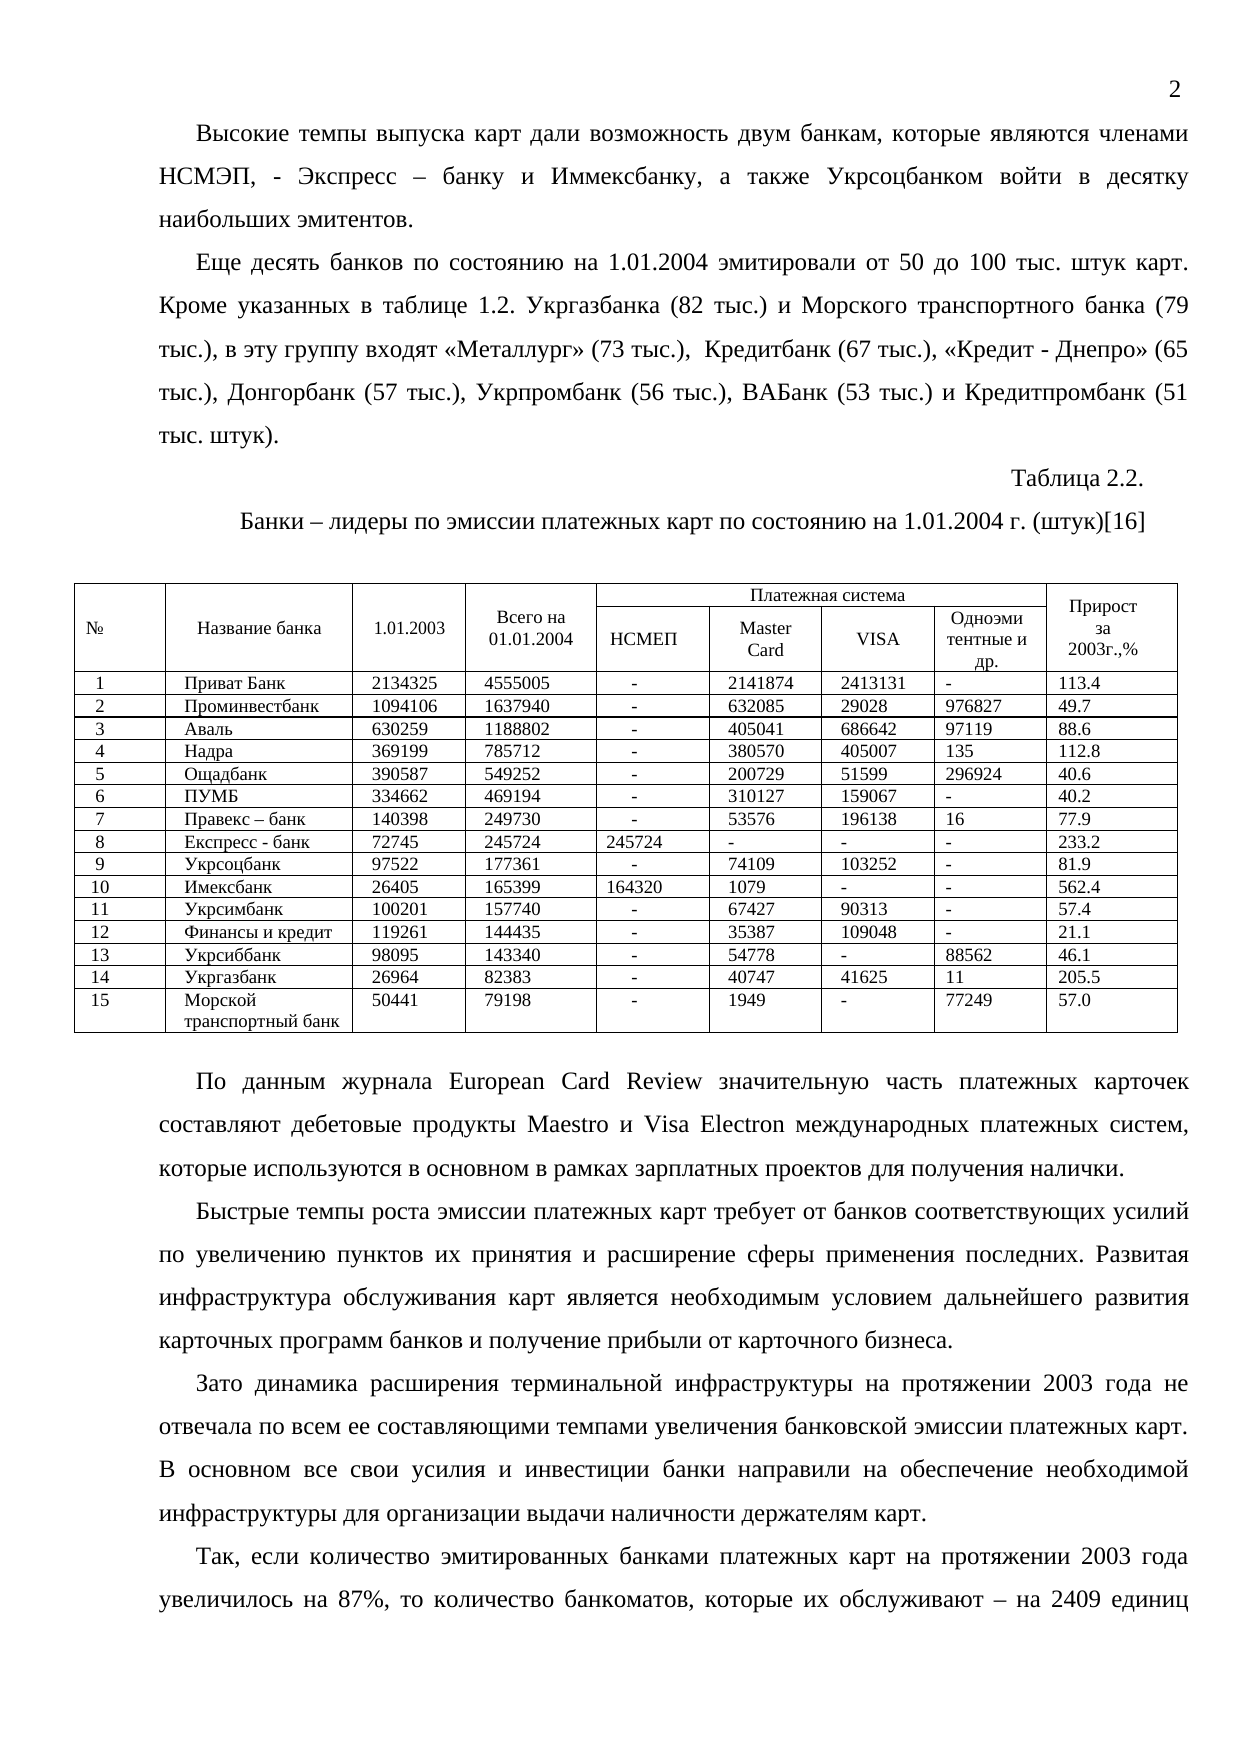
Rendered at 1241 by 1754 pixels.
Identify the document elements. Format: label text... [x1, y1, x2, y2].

table_cell - [935, 853, 1046, 875]
table_cell 4555005 [466, 672, 596, 694]
table_cell 77249 [935, 989, 1046, 1032]
table_cell 334662 [353, 785, 465, 807]
table_cell 164320 [597, 876, 709, 897]
table_cell Master Card [710, 607, 821, 671]
table_cell - [935, 876, 1046, 897]
table_cell 40.2 [1047, 785, 1177, 807]
table_cell 51599 [822, 763, 934, 784]
table_header Платежная система [597, 584, 1046, 606]
table_cell - [822, 989, 934, 1032]
table_cell 165399 [466, 876, 596, 897]
table_cell 41625 [822, 966, 934, 988]
table_cell 310127 [710, 785, 821, 807]
table_cell 11 [935, 966, 1046, 988]
table_header № [75, 584, 165, 671]
table_cell - [597, 853, 709, 875]
table_cell - [935, 785, 1046, 807]
table_cell 40.6 [1047, 763, 1177, 784]
table_cell Експресс - банк [166, 831, 352, 852]
table_cell Правекс – банк [166, 808, 352, 829]
table_cell 159067 [822, 785, 934, 807]
table_cell 113.4 [1047, 672, 1177, 694]
table_cell 5 [75, 763, 165, 784]
table_cell Укрсиббанк [166, 944, 352, 965]
table_cell - [935, 831, 1046, 852]
table_header Название банка [166, 584, 352, 671]
table_cell - [935, 898, 1046, 920]
table_cell 157740 [466, 898, 596, 920]
table_cell - [597, 966, 709, 988]
table_cell Надра [166, 740, 352, 762]
table_cell 135 [935, 740, 1046, 762]
table_cell - [597, 989, 709, 1032]
table_header 1.01.2003 [353, 584, 465, 671]
text Быстрые темпы роста эмиссии платежных карт требует от банков соответствующих усилий по увеличению пунктов их принятия и расширение сферы применения последних. Развитая инфраструктура обслуживания карт является необходимым условием дальнейшего развития карточных программ банков и получение прибыли от карточного бизнеса. [158, 1196, 1190, 1354]
table_cell 90313 [822, 898, 934, 920]
table_cell - [597, 898, 709, 920]
table_cell - [597, 763, 709, 784]
table_cell 79198 [466, 989, 596, 1032]
table_cell - [597, 921, 709, 942]
table_cell 26964 [353, 966, 465, 988]
table_cell Морской транспортный банк [166, 989, 352, 1032]
table_cell 88562 [935, 944, 1046, 965]
table_cell 785712 [466, 740, 596, 762]
table_cell - [597, 672, 709, 694]
table_cell 380570 [710, 740, 821, 762]
table_cell 12 [75, 921, 165, 942]
table_cell 98095 [353, 944, 465, 965]
table_cell 233.2 [1047, 831, 1177, 852]
table_cell 15 [75, 989, 165, 1032]
text Зато динамика расширения терминальной инфраструктуры на протяжении 2003 года не отвечала по всем ее составляющими темпами увеличения банковской эмиссии платежных карт. В основном все свои усилия и инвестиции банки направили на обеспечение необходимой инфраструктуры для организации выдачи наличности держателям карт. [158, 1368, 1190, 1526]
table_cell 686642 [822, 718, 934, 739]
table_cell 390587 [353, 763, 465, 784]
table_cell 369199 [353, 740, 465, 762]
table_cell 88.6 [1047, 718, 1177, 739]
table_cell 14 [75, 966, 165, 988]
table_cell 405007 [822, 740, 934, 762]
table_cell 1 [75, 672, 165, 694]
table_cell - [710, 831, 821, 852]
table_cell - [822, 831, 934, 852]
table_cell 13 [75, 944, 165, 965]
table_cell 97522 [353, 853, 465, 875]
table_cell 109048 [822, 921, 934, 942]
table_cell 57.4 [1047, 898, 1177, 920]
table_cell Приват Банк [166, 672, 352, 694]
table_cell - [935, 921, 1046, 942]
table_cell Финансы и кредит [166, 921, 352, 942]
table_cell 21.1 [1047, 921, 1177, 942]
text Высокие темпы выпуска карт дали возможность двум банкам, которые являются членами НСМЭП, - Экспресс – банку и Иммексбанку, а также Укрсоцбанком войти в десятку наибольших эмитентов. [158, 118, 1190, 233]
table_cell 9 [75, 853, 165, 875]
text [158, 1541, 1190, 1613]
text Еще десять банков по состоянию на 1.01.2004 эмитировали от 50 до 100 тыс. штук карт. Кроме указанных в таблице 1.2. Укргазбанка (82 тыс.) и Морского транспортного банка (79 тыс.), в эту группу входят «Металлург» (73 тыс.), Кредитбанк (67 тыс.), «Кредит - Днепро» (65 тыс.), Донгорбанк (57 тыс.), Укрпромбанк (56 тыс.), ВАБанк (53 тыс.) и Кредитпромбанк (51 тыс. штук). [158, 247, 1190, 449]
table_cell 103252 [822, 853, 934, 875]
table_cell 54778 [710, 944, 821, 965]
table_cell 46.1 [1047, 944, 1177, 965]
table_cell - [597, 695, 709, 716]
table_cell Имексбанк [166, 876, 352, 897]
table_cell 3 [75, 718, 165, 739]
table_cell 77.9 [1047, 808, 1177, 829]
table_cell Аваль [166, 718, 352, 739]
table_cell - [935, 672, 1046, 694]
table_cell 7 [75, 808, 165, 829]
table_cell 16 [935, 808, 1046, 829]
table_cell ПУМБ [166, 785, 352, 807]
table_cell 143340 [466, 944, 596, 965]
table_cell 81.9 [1047, 853, 1177, 875]
table_cell Укрсоцбанк [166, 853, 352, 875]
table_cell Укргазбанк [166, 966, 352, 988]
table_cell 100201 [353, 898, 465, 920]
table_cell 177361 [466, 853, 596, 875]
table_cell Одноэми тентные и др. [935, 607, 1046, 671]
table_cell 8 [75, 831, 165, 852]
table_cell 50441 [353, 989, 465, 1032]
table_cell 40747 [710, 966, 821, 988]
table_cell - [597, 740, 709, 762]
table_cell 112.8 [1047, 740, 1177, 762]
table_cell 10 [75, 876, 165, 897]
table_cell 26405 [353, 876, 465, 897]
table_cell 4 [75, 740, 165, 762]
table_cell 205.5 [1047, 966, 1177, 988]
table_cell 35387 [710, 921, 821, 942]
table_cell 562.4 [1047, 876, 1177, 897]
table_cell 82383 [466, 966, 596, 988]
table_cell - [822, 876, 934, 897]
table_cell Укрсимбанк [166, 898, 352, 920]
table_cell 97119 [935, 718, 1046, 739]
table_cell 1637940 [466, 695, 596, 716]
table_cell 245724 [597, 831, 709, 852]
table_cell 119261 [353, 921, 465, 942]
table_cell 29028 [822, 695, 934, 716]
table_cell 632085 [710, 695, 821, 716]
table_cell 1188802 [466, 718, 596, 739]
table_cell 549252 [466, 763, 596, 784]
table_cell - [597, 785, 709, 807]
table_cell 296924 [935, 763, 1046, 784]
table_cell НСМЕП [597, 607, 709, 671]
table_cell 630259 [353, 718, 465, 739]
table_cell Ощадбанк [166, 763, 352, 784]
text По данным журнала European Card Review значительную часть платежных карточек составляют дебетовые продукты Maestro и Visa Electron международных платежных систем, которые используются в основном в рамках зарплатных проектов для получения налички. [158, 1066, 1190, 1181]
table_cell - [822, 944, 934, 965]
table_header Прирост за 2003г.,% [1047, 584, 1177, 671]
table_cell 49.7 [1047, 695, 1177, 716]
table_header Всего на 01.01.2004 [466, 584, 596, 671]
table_cell 57.0 [1047, 989, 1177, 1032]
table_cell 200729 [710, 763, 821, 784]
table_cell - [597, 808, 709, 829]
table_cell 2 [75, 695, 165, 716]
text Таблица 2.2. [121, 463, 1144, 492]
table_cell 2134325 [353, 672, 465, 694]
text Банки – лидеры по эмиссии платежных карт по состоянию на 1.01.2004 г. (штук)[16] [158, 506, 1190, 535]
table_cell 74109 [710, 853, 821, 875]
table_cell 976827 [935, 695, 1046, 716]
table_cell 11 [75, 898, 165, 920]
table_cell 1949 [710, 989, 821, 1032]
table_cell 67427 [710, 898, 821, 920]
table_cell - [597, 718, 709, 739]
table_cell 2141874 [710, 672, 821, 694]
table_cell 469194 [466, 785, 596, 807]
table_cell 144435 [466, 921, 596, 942]
table_cell 72745 [353, 831, 465, 852]
table_cell 2413131 [822, 672, 934, 694]
table_cell 53576 [710, 808, 821, 829]
table_cell 6 [75, 785, 165, 807]
table_cell 140398 [353, 808, 465, 829]
table_cell Проминвестбанк [166, 695, 352, 716]
table_cell 245724 [466, 831, 596, 852]
table_cell 405041 [710, 718, 821, 739]
table_cell VISA [822, 607, 934, 671]
table_cell 249730 [466, 808, 596, 829]
table_cell 1079 [710, 876, 821, 897]
table_cell - [597, 944, 709, 965]
table_cell 1094106 [353, 695, 465, 716]
table_cell 196138 [822, 808, 934, 829]
